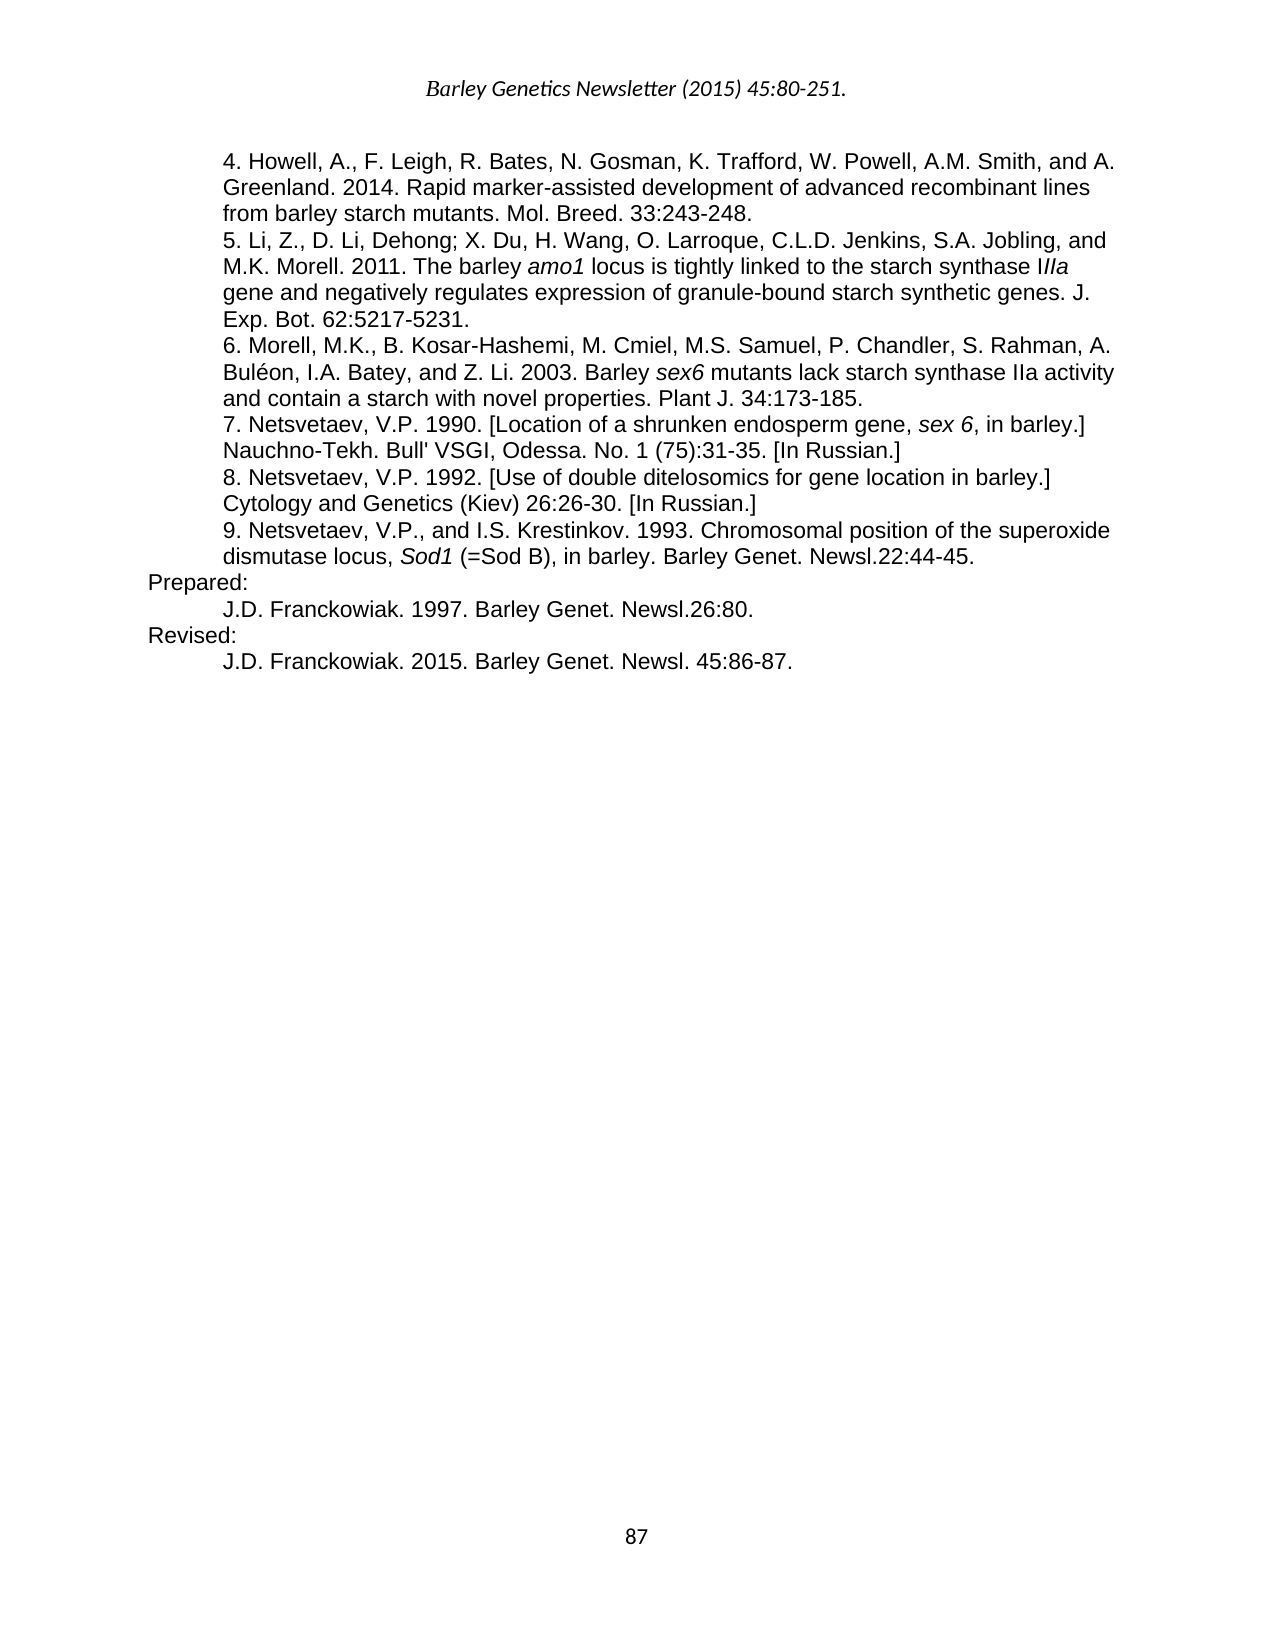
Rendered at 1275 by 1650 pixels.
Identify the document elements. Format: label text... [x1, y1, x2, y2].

text 5. Li, Z., D. Li, Dehong; X. Du, H. Wang, O. Larroque, C.L.D. Jenkins, S.A. Jobling, and M.K. Morell. 2011. The barley amo1 locus is tightly linked to the starch synthase IIIa gene and negatively regulates expression of granule-bound starch synthetic genes. J. Exp. Bot. 62:5217-5231. [223, 227, 1125, 332]
text J.D. Franckowiak. 1997. Barley Genet. Newsl.26:80. [223, 596, 1125, 622]
text Prepared: [148, 569, 1125, 596]
text 9. Netsvetaev, V.P., and I.S. Krestinkov. 1993. Chromosomal position of the superoxide dismutase locus, Sod1 (=Sod B), in barley. Barley Genet. Newsl.22:44-45. [223, 517, 1125, 569]
text 7. Netsvetaev, V.P. 1990. [Location of a shrunken endosperm gene, sex 6, in barley.] Nauchno-Tekh. Bull' VSGI, Odessa. No. 1 (75):31-35. [In Russian.] [223, 411, 1125, 464]
text Revised: [148, 622, 1125, 648]
text 8. Netsvetaev, V.P. 1992. [Use of double ditelosomics for gene location in barley.] Cytology and Genetics (Kiev) 26:26-30. [In Russian.] [223, 464, 1125, 517]
text J.D. Franckowiak. 2015. Barley Genet. Newsl. 45:86-87. [223, 648, 1125, 675]
text 4. Howell, A., F. Leigh, R. Bates, N. Gosman, K. Trafford, W. Powell, A.M. Smith, and A. Greenland. 2014. Rapid marker-assisted development of advanced recombinant lines from barley starch mutants. Mol. Breed. 33:243-248. [223, 148, 1125, 227]
text 6. Morell, M.K., B. Kosar-Hashemi, M. Cmiel, M.S. Samuel, P. Chandler, S. Rahman, A. Buléon, I.A. Batey, and Z. Li. 2003. Barley sex6 mutants lack starch synthase IIa activity and contain a starch with novel properties. Plant J. 34:173-185. [223, 332, 1125, 411]
